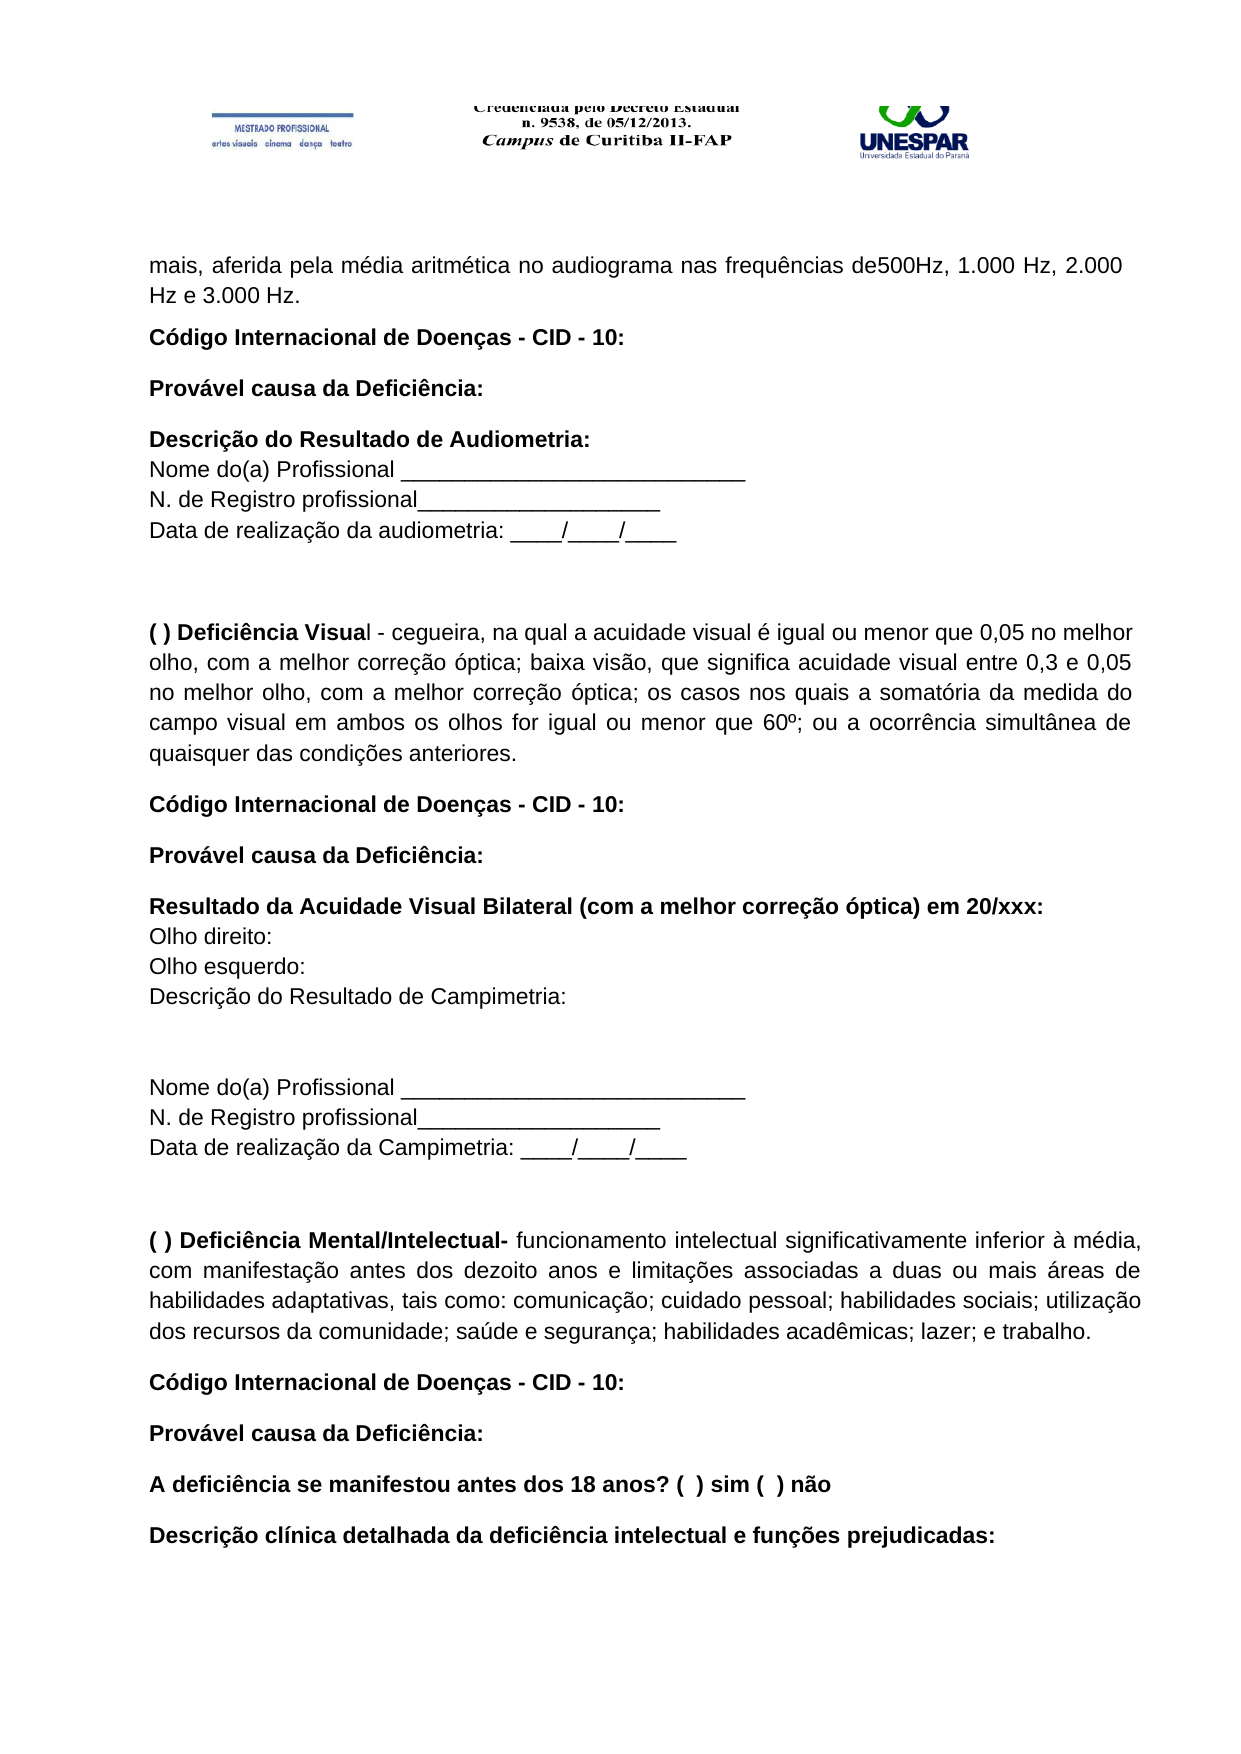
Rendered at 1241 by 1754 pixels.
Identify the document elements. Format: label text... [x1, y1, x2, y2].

text Nome do(a) Profissional ___________________________ [149, 456, 1142, 483]
text Resultado da Acuidade Visual Bilateral (com a melhor correção óptica) em 20/xxx: [149, 893, 1142, 919]
text Descrição do Resultado de Audiometria: [149, 426, 1142, 452]
text Nome do(a) Profissional ___________________________ [149, 1074, 1142, 1100]
text Data de realização da audiometria: ____/____/____ [149, 517, 1142, 543]
text N. de Registro profissional___________________ [149, 1104, 1142, 1131]
text ( ) Deficiência Visual - cegueira, na qual a acuidade visual é igual ou menor que 0,05 no melhor olho, com a melhor correção óptica; baixa visão, que significa acuidade visual entre 0,3 e 0,05 no melhor olho, com a melhor correção óptica; os casos nos quais a somatória da medida do campo visual em ambos os olhos for igual ou menor que 60º; ou a ocorrência simultânea de quaisquer das condições anteriores. [149, 619, 1133, 766]
text Provável causa da Deficiência: [149, 1420, 1142, 1446]
text Olho direito: [149, 923, 1142, 949]
text Olho esquerdo: [149, 953, 1142, 979]
text N. de Registro profissional___________________ [149, 486, 1142, 513]
text Provável causa da Deficiência: [149, 375, 1142, 401]
text Descrição clínica detalhada da deficiência intelectual e funções prejudicadas: [149, 1522, 1142, 1548]
text ( ) Deficiência Mental/Intelectual- funcionamento intelectual significativamente inferior à média, com manifestação antes dos dezoito anos e limitações associadas a duas ou mais áreas de habilidades adaptativas, tais como: comunicação; cuidado pessoal; habilidades sociais; utilização dos recursos da comunidade; saúde e segurança; habilidades acadêmicas; lazer; e trabalho. [149, 1227, 1142, 1344]
text Código Internacional de Doenças - CID - 10: [149, 324, 1142, 350]
text Data de realização da Campimetria: ____/____/____ [149, 1134, 1142, 1161]
text Código Internacional de Doenças - CID - 10: [149, 1369, 1142, 1395]
picture [64, 106, 1071, 174]
text Código Internacional de Doenças - CID - 10: [149, 791, 1142, 817]
text Descrição do Resultado de Campimetria: [149, 983, 1142, 1010]
text Provável causa da Deficiência: [149, 842, 1142, 868]
text A deficiência se manifestou antes dos 18 anos? ( ) sim ( ) não [149, 1471, 1142, 1497]
